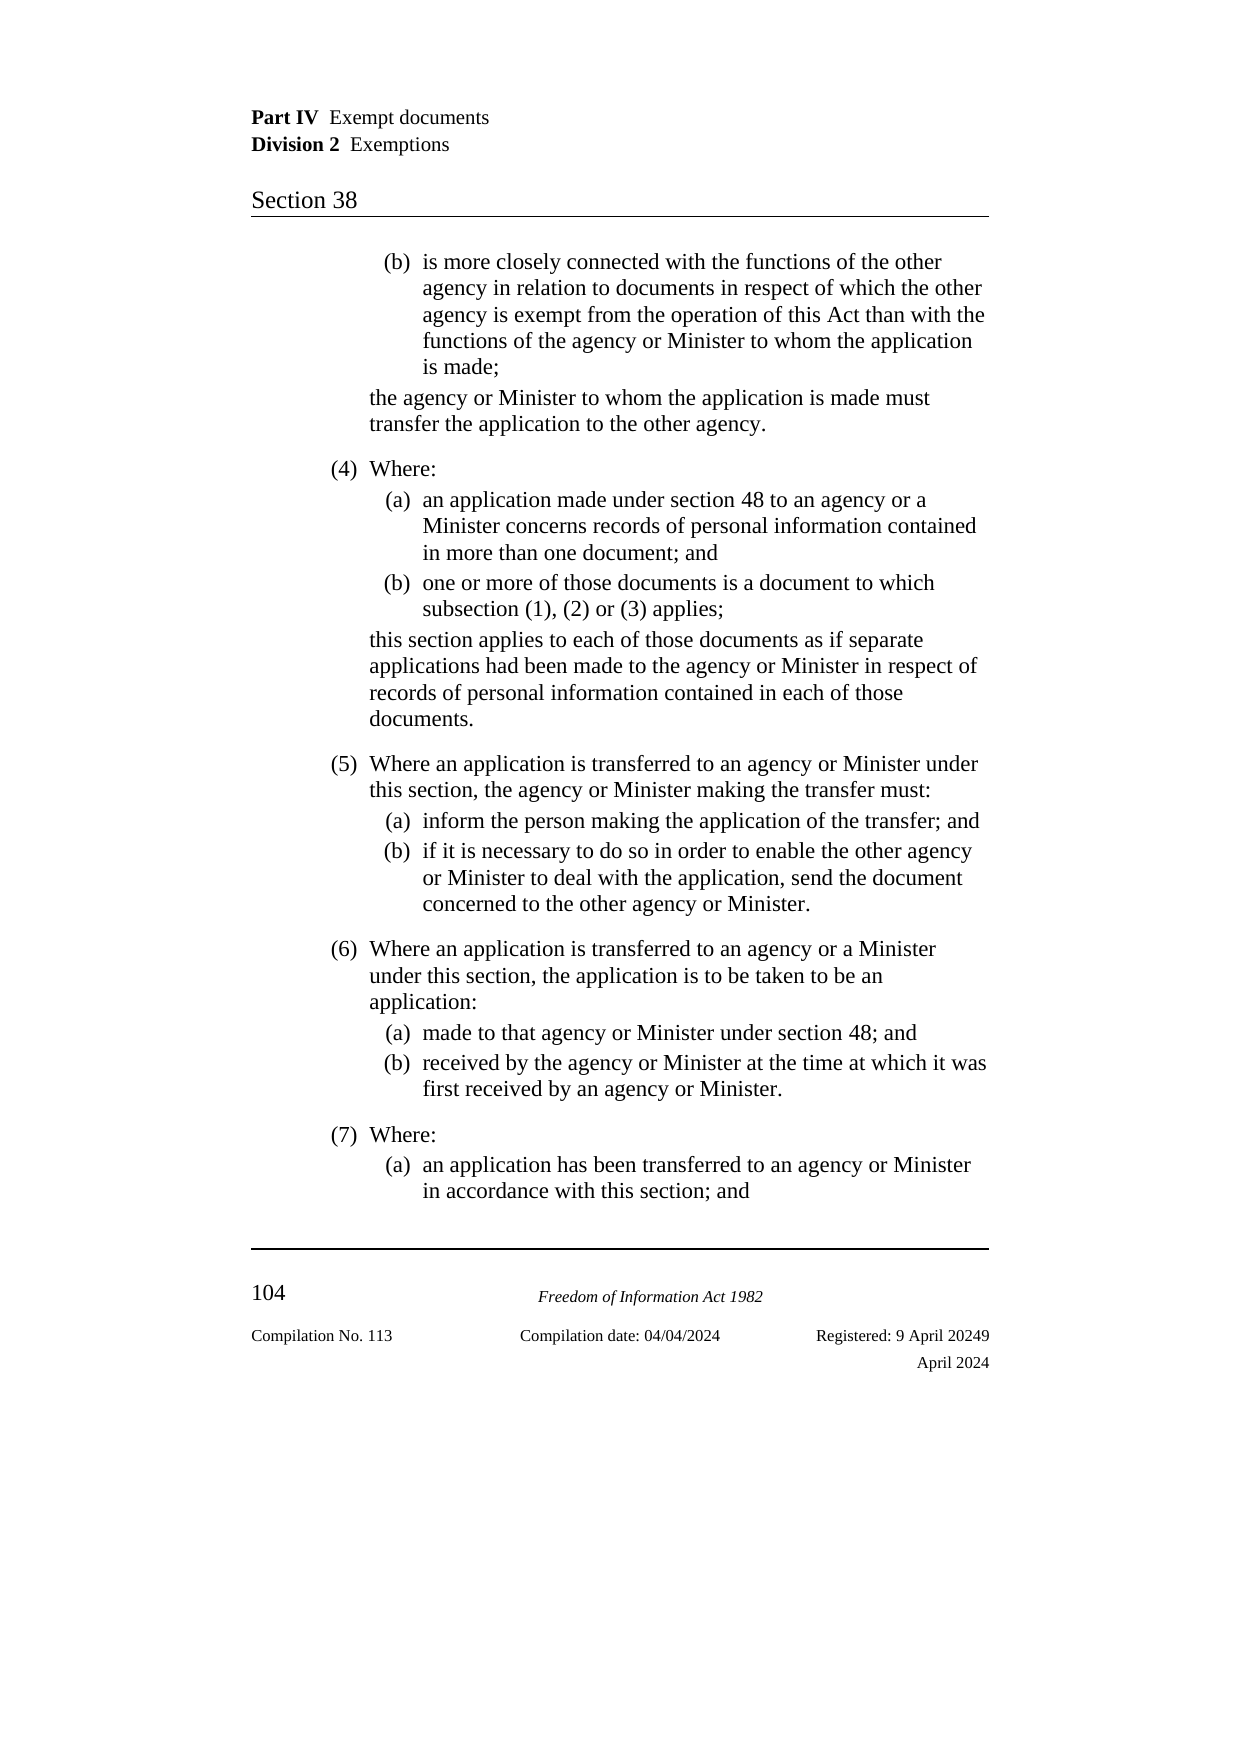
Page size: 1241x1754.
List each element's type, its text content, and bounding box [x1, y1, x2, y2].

text (b) if it is necessary to do so in order to enable the other agency or Minister to deal with the application, send the document concerned to the other agency or Minister. [251, 838, 989, 917]
text the agency or Minister to whom the application is made must transfer the application to the other agency. [369, 384, 989, 437]
text (a) inform the person making the application of the transfer; and [251, 807, 989, 833]
text (a) an application has been transferred to an agency or Minister in accordance with this section; and [251, 1151, 989, 1204]
text (a) an application made under section 48 to an agency or a Minister concerns records of personal information contained in more than one document; and [251, 486, 989, 565]
text (7) Where: [251, 1121, 989, 1147]
text (4) Where: [251, 455, 989, 482]
text (5) Where an application is transferred to an agency or Minister under this section, the agency or Minister making the transfer must: [251, 750, 989, 803]
text (a) made to that agency or Minister under section 48; and [251, 1019, 989, 1045]
text (b) is more closely connected with the functions of the other agency in relation to documents in respect of which the other agency is exempt from the operation of this Act than with the functions of the agency or Minister to whom the application is made; [251, 248, 989, 380]
text (b) received by the agency or Minister at the time at which it was first received by an agency or Minister. [251, 1049, 989, 1102]
text (6) Where an application is transferred to an agency or a Minister under this section, the application is to be taken to be an application: [251, 935, 989, 1014]
text this section applies to each of those documents as if separate applications had been made to the agency or Minister in respect of records of personal information contained in each of those documents. [369, 626, 989, 731]
text (b) one or more of those documents is a document to which subsection (1), (2) or (3) applies; [251, 569, 989, 622]
